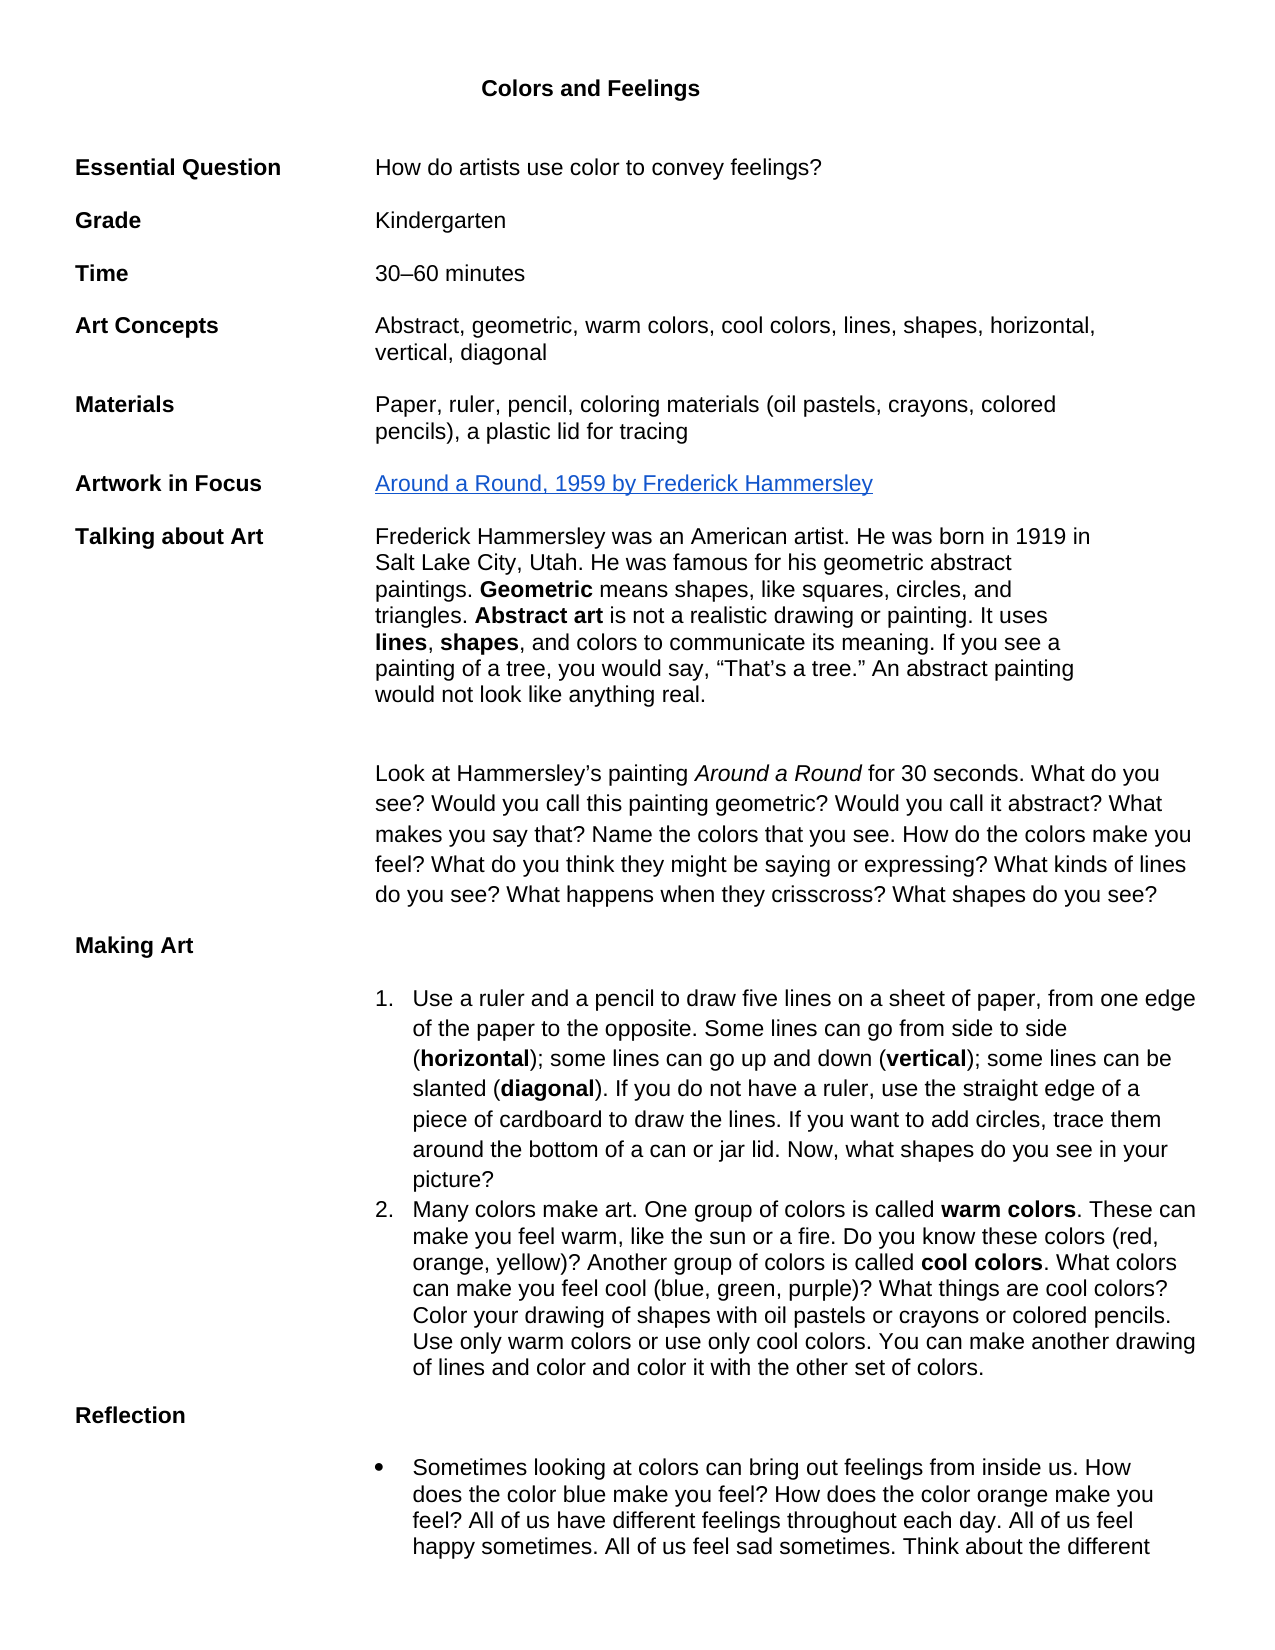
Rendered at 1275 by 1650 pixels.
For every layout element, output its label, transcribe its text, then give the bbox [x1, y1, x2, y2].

text Colors and Feelings [75, 75, 1106, 101]
text Materials Paper, ruler, pencil, coloring materials (oil pastels, crayons, colored pencils), a plastic lid for tracing [75, 391, 1106, 444]
list Use a ruler and a pencil to draw five lines on a sheet of paper, from one edge of the paper to the opposite. Some lines can go from side to side (horizontal); some lines can go up and down (vertical); some lines can be slanted (diagonal). If you do not have a ruler, use the straight edge of a piece of cardboard to draw the lines. If you want to add circles, trace them around the bottom of a can or jar lid. Now, what shapes do you see in your picture? [375, 985, 1200, 1192]
text Look at Hammersley’s painting Around a Round for 30 seconds. What do you see? Would you call this painting geometric? Would you call it abstract? What makes you say that? Name the colors that you see. How do the colors make you feel? What do you think they might be saying or expressing? What kinds of lines do you see? What happens when they crisscross? What shapes do you see? [75, 760, 1200, 907]
text Artwork in Focus Around a Round, 1959 by Frederick Hammersley [75, 470, 1106, 497]
text Making Art [75, 932, 1162, 958]
text Reflection [75, 1402, 1162, 1428]
text Time 30–60 minutes [75, 259, 1106, 286]
text Grade Kindergarten [75, 207, 1106, 233]
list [375, 1454, 1162, 1560]
text Art Concepts Abstract, geometric, warm colors, cool colors, lines, shapes, horizontal, vertical, diagonal [75, 312, 1106, 365]
text Essential Question How do artists use color to convey feelings? [75, 154, 1106, 180]
list Many colors make art. One group of colors is called warm colors. These can make you feel warm, like the sun or a fire. Do you know these colors (red, orange, yellow)? Another group of colors is called cool colors. What colors can make you feel cool (blue, green, purple)? What things are cool colors? Color your drawing of shapes with oil pastels or crayons or colored pencils. Use only warm colors or use only cool colors. You can make another drawing of lines and color and color it with the other set of colors. [375, 1196, 1200, 1381]
text Talking about Art Frederick Hammersley was an American artist. He was born in 1919 in Salt Lake City, Utah. He was famous for his geometric abstract paintings. Geometric means shapes, like squares, circles, and triangles. Abstract art is not a realistic drawing or painting. It uses lines, shapes, and colors to communicate its meaning. If you see a painting of a tree, you would say, “That’s a tree.” An abstract painting would not look like anything real. [75, 523, 1106, 707]
